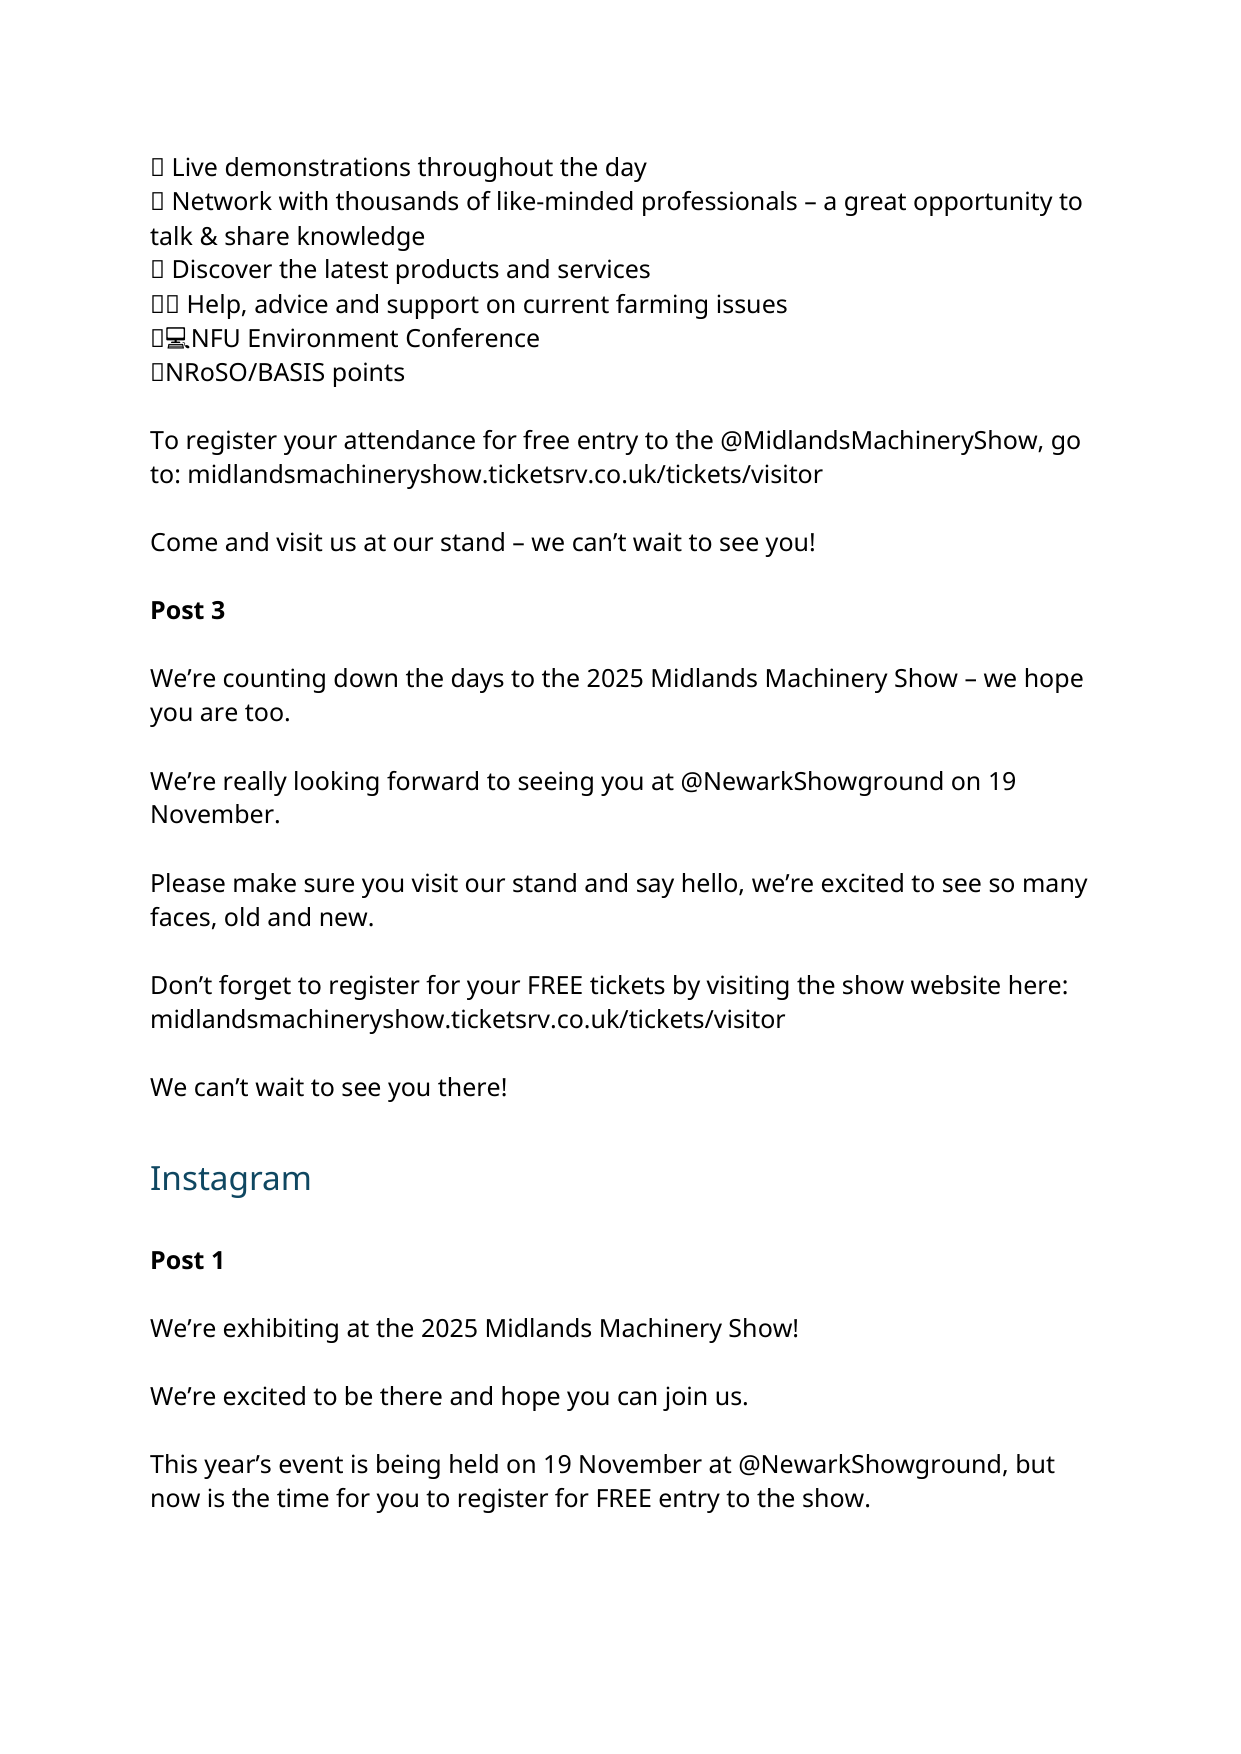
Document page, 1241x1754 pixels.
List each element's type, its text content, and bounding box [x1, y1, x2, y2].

text Post 1 [150, 1242, 1090, 1276]
text Come and visit us at our stand – we can’t wait to see you! [150, 525, 1090, 559]
text We can’t wait to see you there! [150, 1070, 1090, 1104]
text 👨‍💻NFU Environment Conference [150, 320, 1090, 354]
text Discover the latest products and services [150, 252, 1090, 286]
text Live demonstrations throughout the day [150, 150, 1090, 184]
text We’re counting down the days to the 2025 Midlands Machinery Show – we hope you are too. [150, 661, 1090, 729]
text ‍ Help, advice and support on current farming issues [150, 286, 1090, 320]
text This year’s event is being held on 19 November at @NewarkShowground, but now is the time for you to register for FREE entry to the show. [150, 1447, 1090, 1515]
text We’re really looking forward to seeing you at @NewarkShowground on 19 November. [150, 763, 1090, 831]
text 📍NRoSO/BASIS points [150, 354, 1090, 388]
text Please make sure you visit our stand and say hello, we’re excited to see so many faces, old and new. [150, 865, 1090, 933]
subtitle Instagram [150, 1154, 1090, 1200]
text We’re excited to be there and hope you can join us. [150, 1378, 1090, 1413]
text Network with thousands of like-minded professionals – a great opportunity to talk & share knowledge [150, 184, 1090, 252]
text Don’t forget to register for your FREE tickets by visiting the show website here: midlandsmachineryshow.ticketsrv.co.uk/tickets/visitor [150, 967, 1090, 1036]
text To register your attendance for free entry to the @MidlandsMachineryShow, go to: midlandsmachineryshow.ticketsrv.co.uk/tickets/visitor [150, 422, 1090, 491]
text Post 3 [150, 593, 1090, 627]
text We’re exhibiting at the 2025 Midlands Machinery Show! [150, 1310, 1090, 1344]
